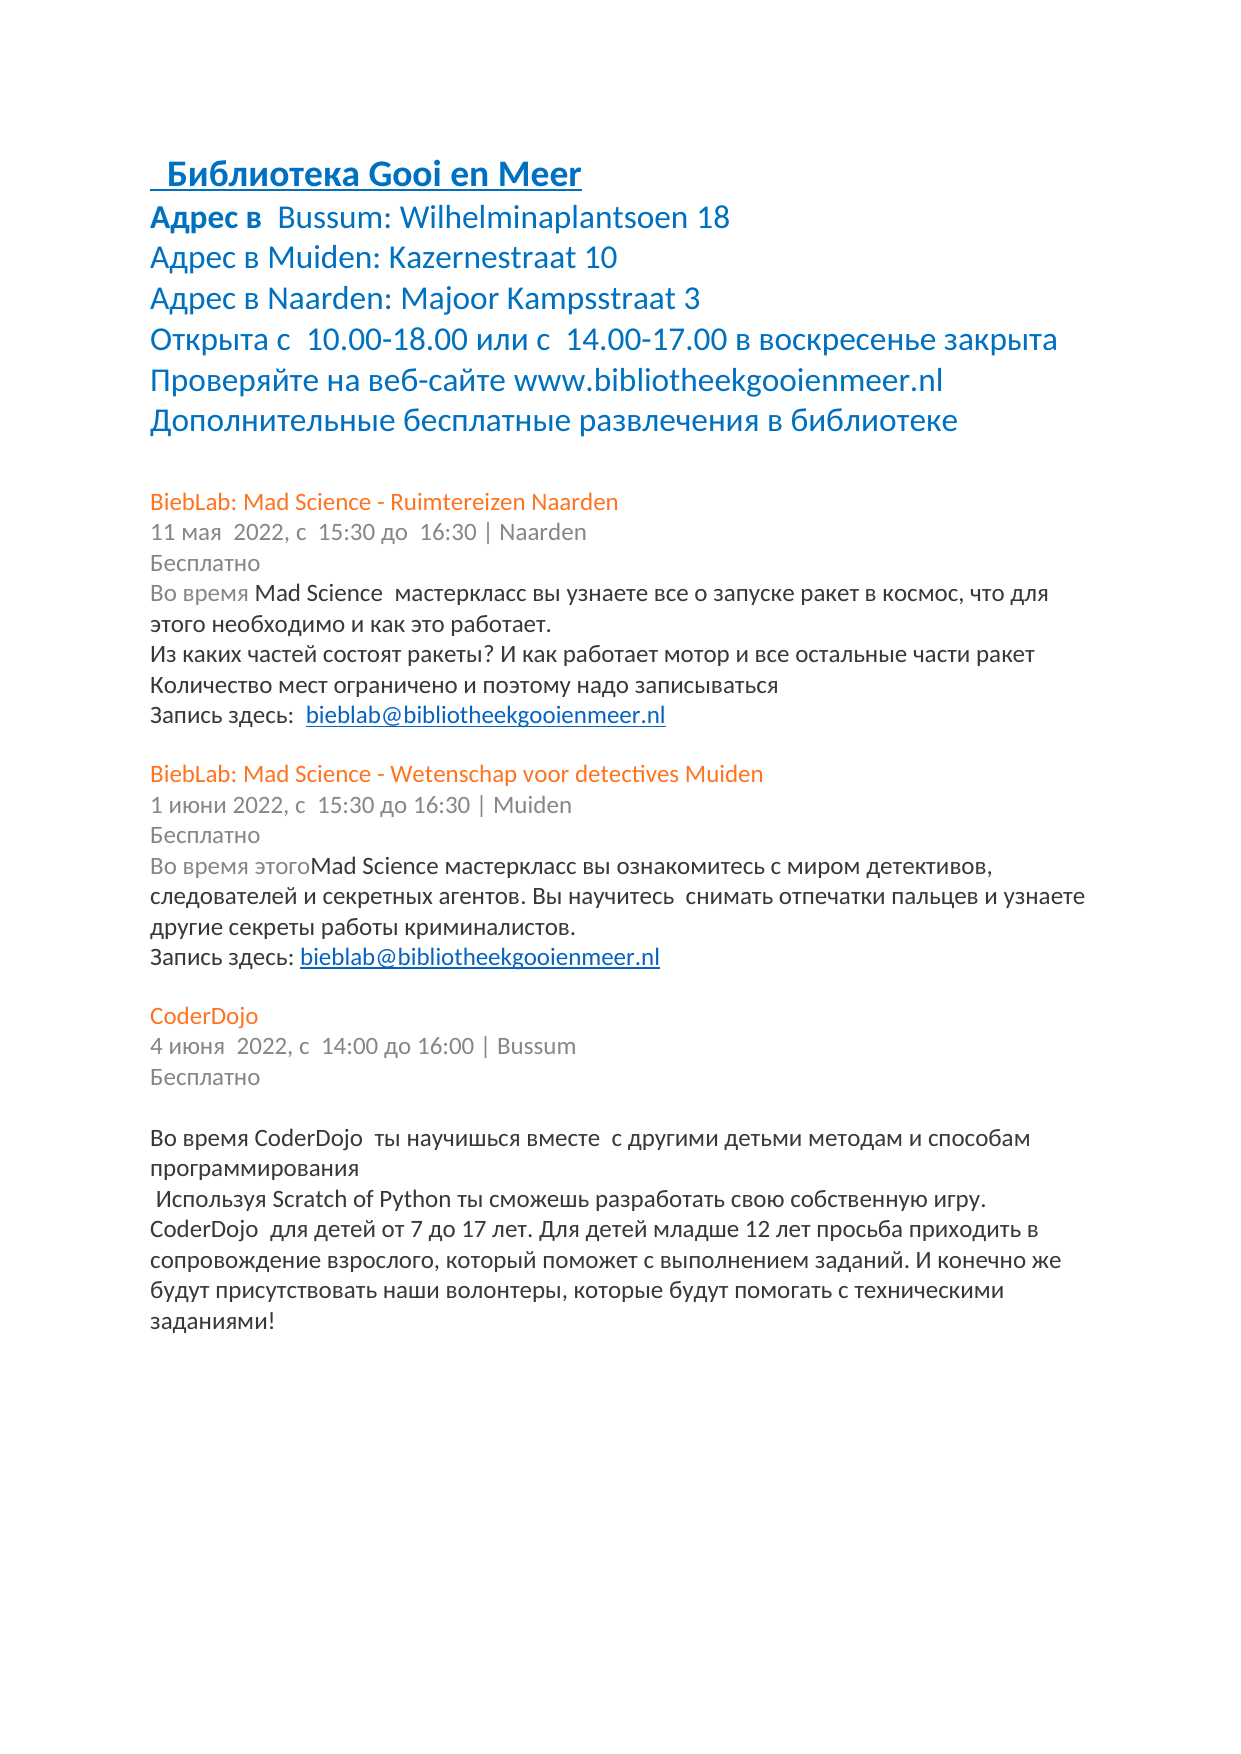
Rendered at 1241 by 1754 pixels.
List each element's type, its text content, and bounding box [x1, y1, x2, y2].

text Во время CoderDojo ты научишься вместе с другими детьми методам и способам программирования [150, 1122, 1090, 1183]
text Используя Scratch of Python ты сможешь разработать свою собственную игру. CoderDojo для детей от 7 до 17 лет. Для детей младше 12 лет просьба приходить в сопровождение взрослого, который поможет с выполнением заданий. И конечно же будут присутствовать наши волонтеры, которые будут помогать с техническими заданиями! [150, 1183, 1090, 1336]
text Бесплатно [150, 1061, 1090, 1091]
text Во время этогоMad Science мастеркласс вы ознакомитесь с миром детективов, следователей и секретных агентов. Вы научитесь снимать отпечатки пальцев и узнаете другие секреты работы криминалистов. [150, 850, 1090, 941]
text CoderDojo [150, 1000, 1090, 1030]
text BiebLab: Mad Science - Ruimtereizen Naarden [150, 486, 1090, 517]
text Открыта с 10.00-18.00 или с 14.00-17.00 в воскресенье закрыта [150, 318, 1090, 359]
text Во время Mad Science мастеркласс вы узнаете все о запуске ракет в космос, что для этого необходимо и как это работает. [150, 578, 1090, 639]
text Адрес в Bussum: Wilhelminaplantsoen 18 [150, 196, 1090, 237]
text 1 июни 2022, с 15:30 до 16:30 | Muiden [150, 789, 1090, 819]
text Дополнительные бесплатные развлечения в библиотеке [150, 399, 1090, 440]
text Бесплатно [150, 547, 1090, 578]
text Адрес в Muiden: Kazernestraat 10 [150, 237, 1090, 277]
text Запись здесь: bieblab@bibliotheekgooienmeer.nl [150, 700, 1090, 730]
text BiebLab: Mad Science - Wetenschap voor detectives Muiden [150, 758, 1090, 789]
text Адрес в Naarden: Majoor Kampsstraat 3 [150, 277, 1090, 318]
text Запись здесь: bieblab@bibliotheekgooienmeer.nl [150, 941, 1090, 972]
text Бесплатно [150, 819, 1090, 850]
text Из каких частей состоят ракеты? И как работает мотор и все остальные части ракет [150, 639, 1090, 669]
text Библиотека Gooi en Meer [150, 150, 1090, 196]
text Проверяйте на веб-сайте www.bibliotheekgooienmeer.nl [150, 359, 1090, 399]
text 4 июня 2022, с 14:00 до 16:00 | Bussum [150, 1030, 1090, 1061]
text 11 мая 2022, с 15:30 до 16:30 | Naarden [150, 517, 1090, 547]
text Количество мест ограничено и поэтому надо записываться [150, 669, 1090, 700]
